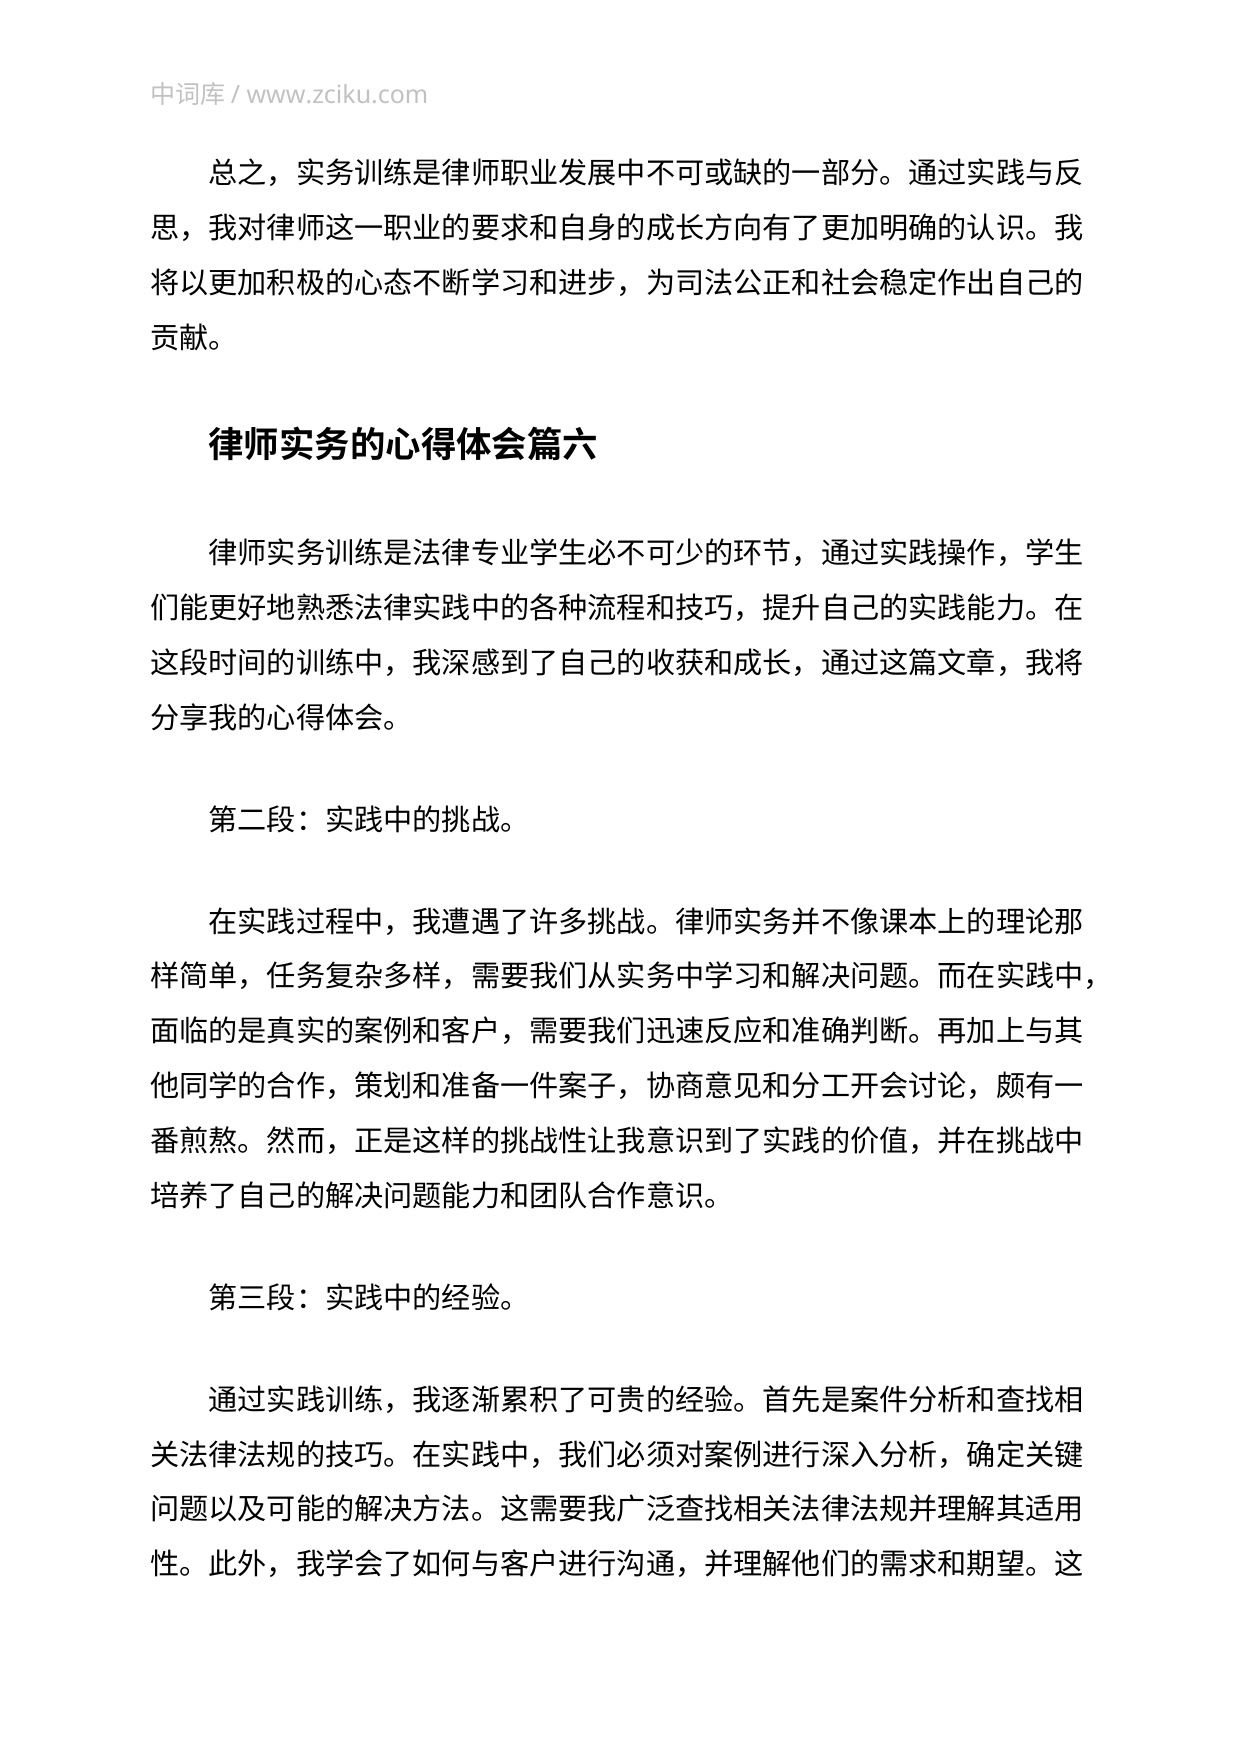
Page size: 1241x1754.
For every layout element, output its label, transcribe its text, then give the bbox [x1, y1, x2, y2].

text 第二段：实践中的挑战。 [150, 796, 1090, 839]
text 总之，实务训练是律师职业发展中不可或缺的一部分。通过实践与反思，我对律师这一职业的要求和自身的成长方向有了更加明确的认识。我将以更加积极的心态不断学习和进步，为司法公正和社会稳定作出自己的贡献。 [150, 150, 1090, 357]
text 第三段：实践中的经验。 [150, 1274, 1090, 1317]
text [150, 1376, 1090, 1583]
text 律师实务的心得体会篇六 [150, 416, 1090, 468]
text 在实践过程中，我遭遇了许多挑战。律师实务并不像课本上的理论那样简单，任务复杂多样，需要我们从实务中学习和解决问题。而在实践中，面临的是真实的案例和客户，需要我们迅速反应和准确判断。再加上与其他同学的合作，策划和准备一件案子，协商意见和分工开会讨论，颇有一番煎熬。然而，正是这样的挑战性让我意识到了实践的价值，并在挑战中培养了自己的解决问题能力和团队合作意识。 [150, 898, 1090, 1215]
text 律师实务训练是法律专业学生必不可少的环节，通过实践操作，学生们能更好地熟悉法律实践中的各种流程和技巧，提升自己的实践能力。在这段时间的训练中，我深感到了自己的收获和成长，通过这篇文章，我将分享我的心得体会。 [150, 530, 1090, 737]
